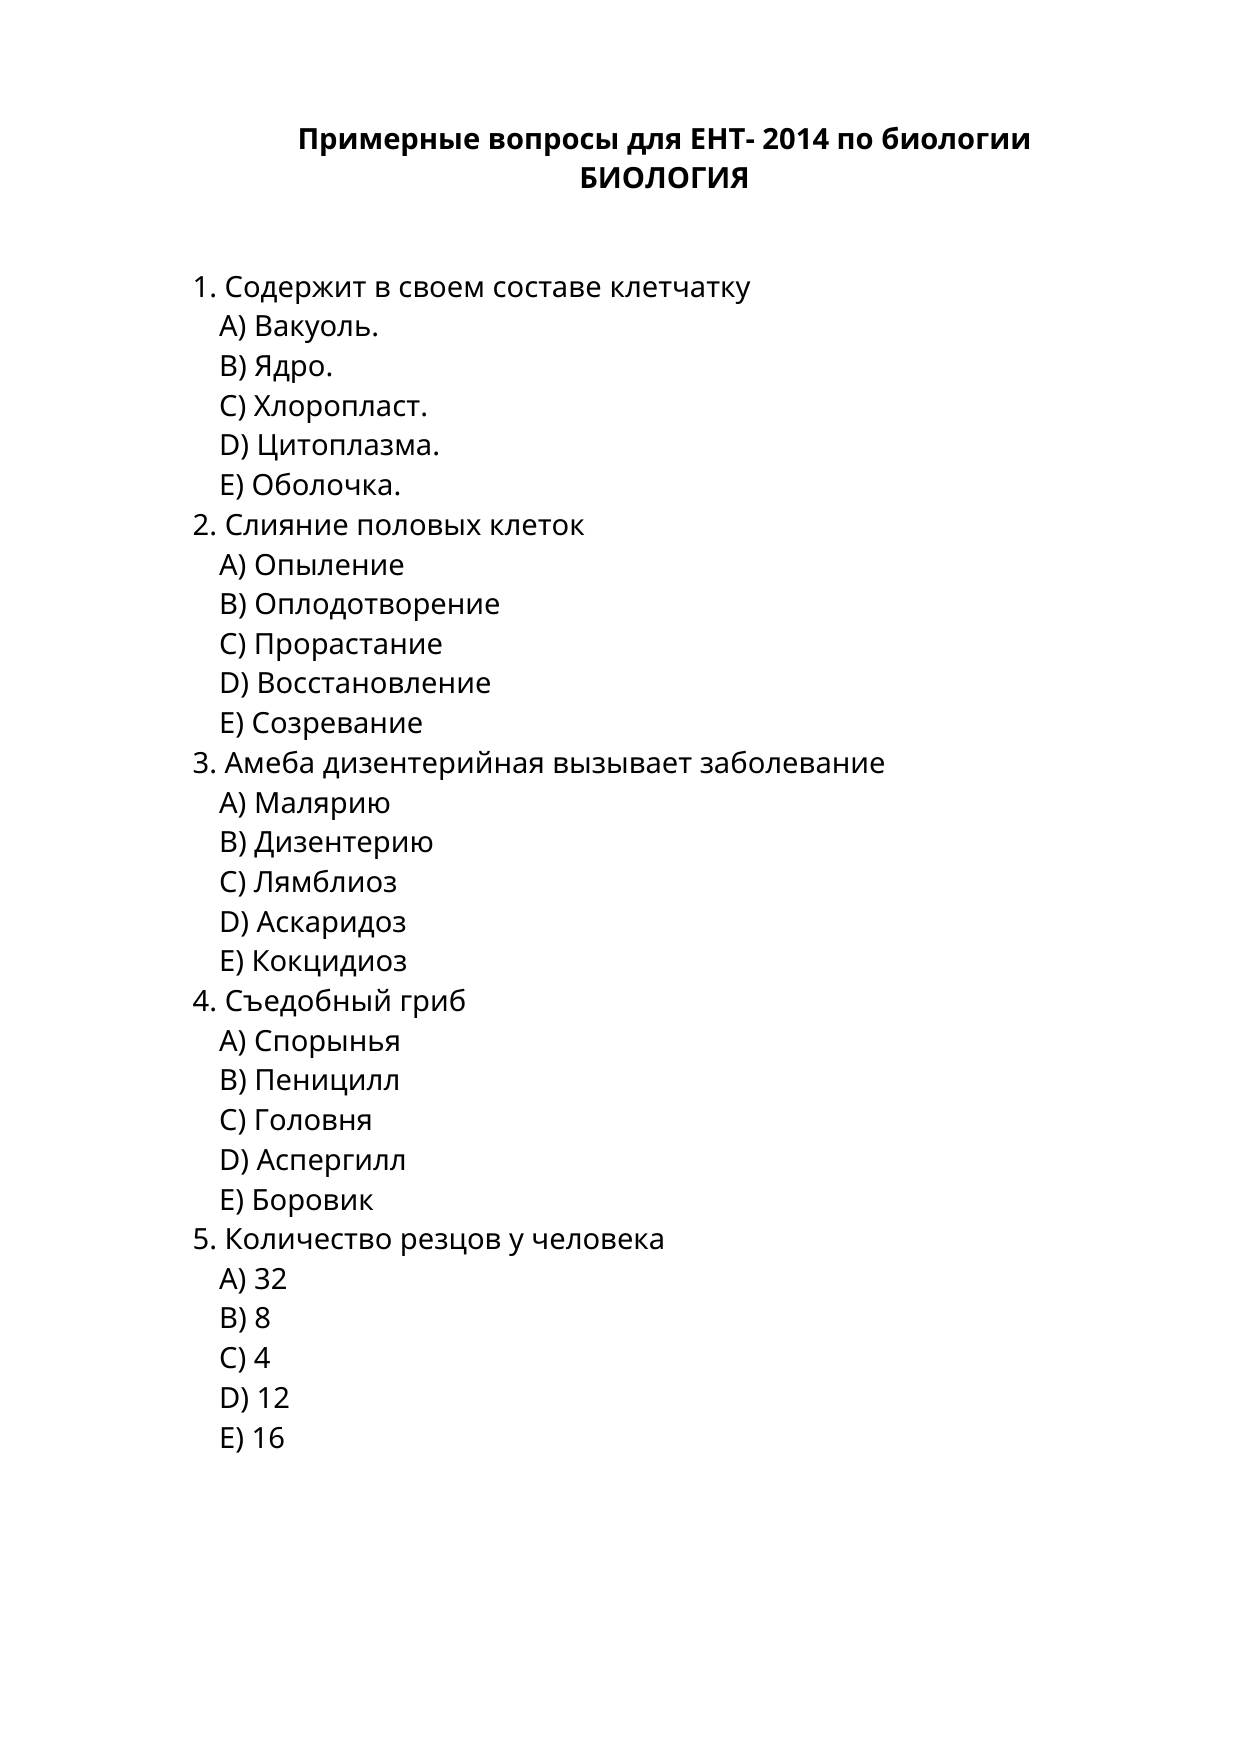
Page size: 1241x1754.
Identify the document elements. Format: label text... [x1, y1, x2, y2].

table_cell 4. Съедобный гриб A) Спорынья B) Пеницилл C) Головня D) Аспергилл E) Боровик [166, 980, 1170, 1218]
table_header 1. Содержит в своем составе клетчатку A) Вакуоль. B) Ядро. C) Хлоропласт. D) Цитоплазма. E) Оболочка. [166, 266, 1170, 504]
table_cell 5. Количество резцов у человека A) 32 B) 8 C) 4 D) 12 E) 16 [166, 1219, 1170, 1457]
text БИОЛОГИЯ [177, 158, 1152, 197]
table_cell 2. Слияние половых клеток A) Опыление B) Оплодотворение C) Прорастание D) Восстановление E) Созревание [166, 504, 1170, 742]
table_cell 3. Амеба дизентерийная вызывает заболевание A) Малярию B) Дизентерию C) Лямблиоз D) Аскаридоз E) Кокцидиоз [166, 742, 1170, 980]
text Примерные вопросы для ЕНТ- 2014 по биологии [177, 118, 1152, 158]
